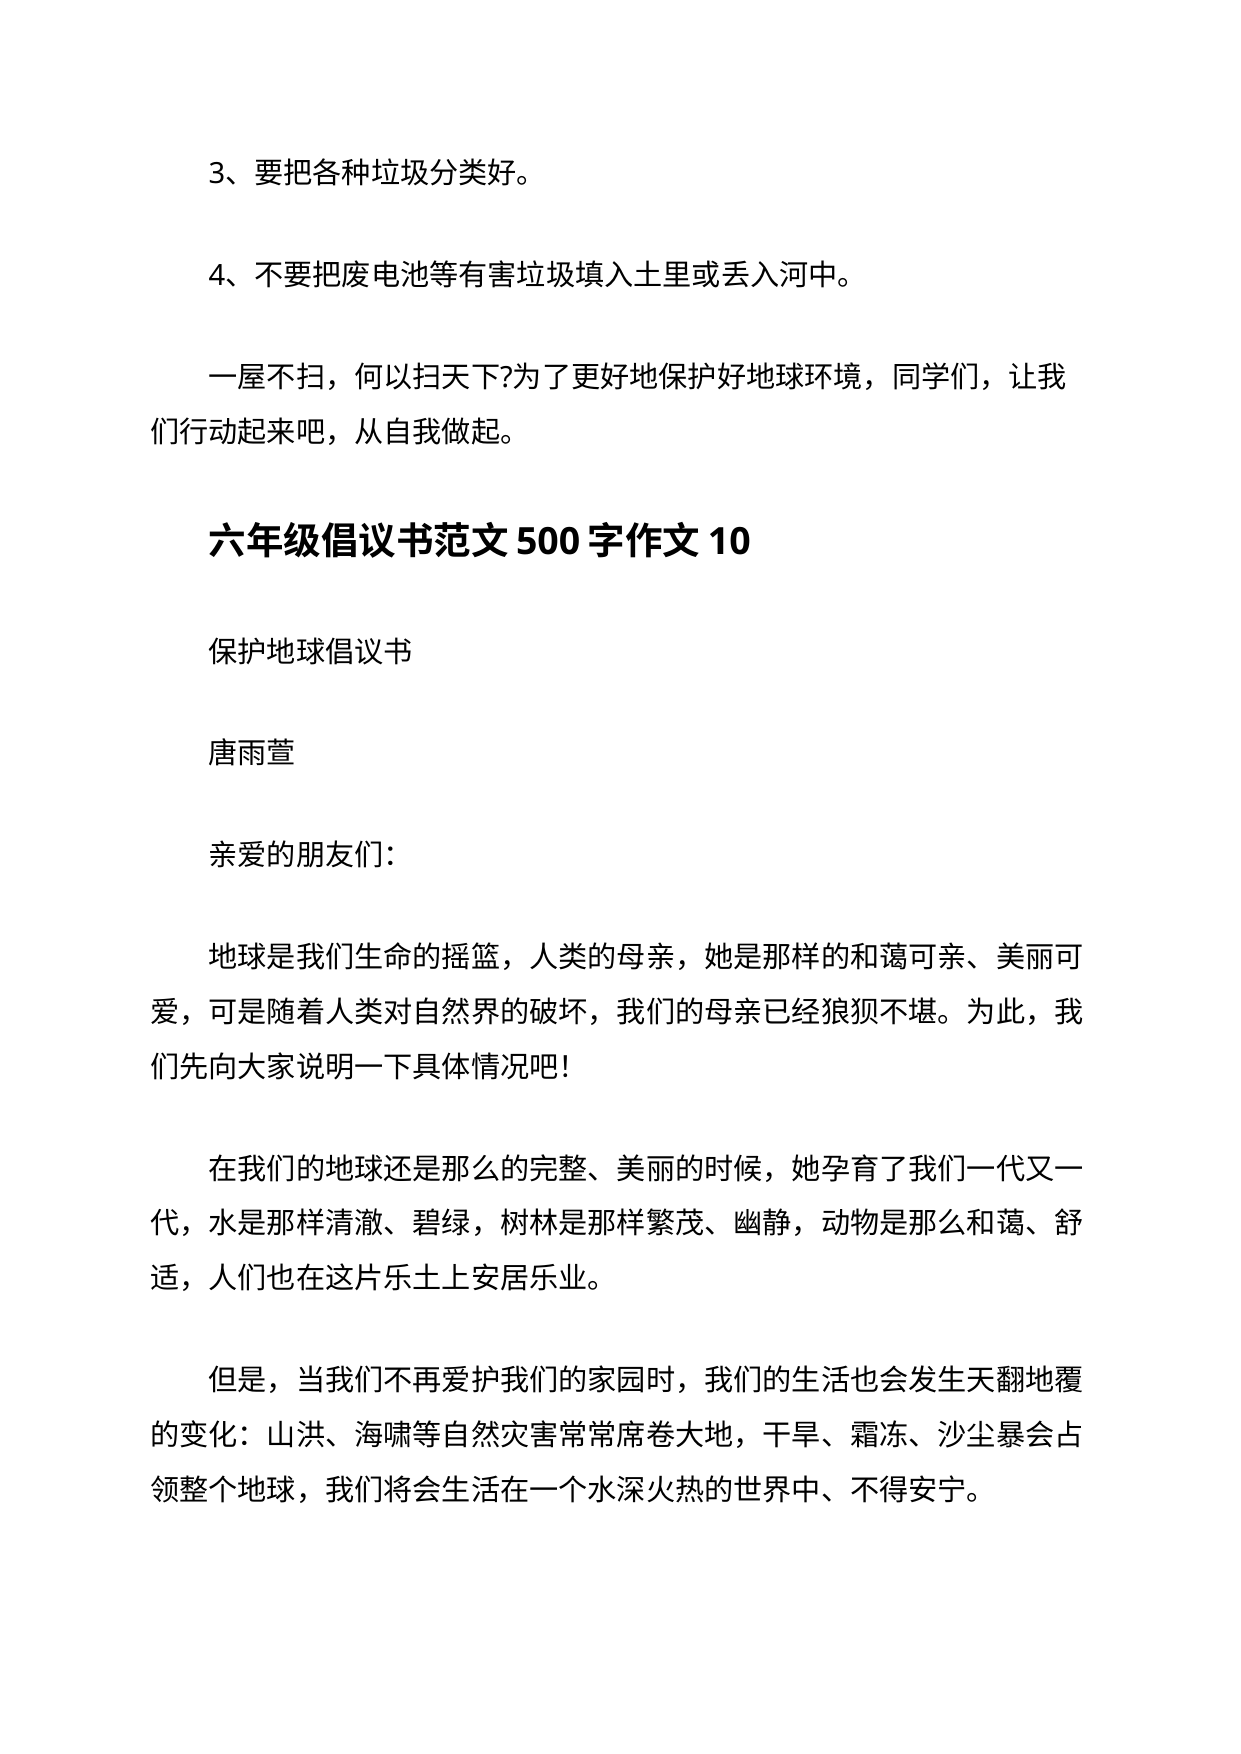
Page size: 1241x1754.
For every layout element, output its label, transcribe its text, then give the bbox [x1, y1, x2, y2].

text 4、不要把废电池等有害垃圾填入土里或丢入河中。 [150, 252, 1090, 294]
text 在我们的地球还是那么的完整、美丽的时候，她孕育了我们一代又一代，水是那样清澈、碧绿，树林是那样繁茂、幽静，动物是那么和蔼、舒适，人们也在这片乐土上安居乐业。 [150, 1145, 1090, 1297]
text 亲爱的朋友们： [150, 832, 1090, 874]
text 3、要把各种垃圾分类好。 [150, 150, 1090, 192]
text 地球是我们生命的摇篮，人类的母亲，她是那样的和蔼可亲、美丽可爱，可是随着人类对自然界的破坏，我们的母亲已经狼狈不堪。为此，我们先向大家说明一下具体情况吧！ [150, 934, 1090, 1086]
text 六年级倡议书范文500字作文10 [150, 511, 1090, 565]
text 保护地球倡议书 [150, 628, 1090, 671]
text 唐雨萱 [150, 730, 1090, 772]
text 一屋不扫，何以扫天下?为了更好地保护好地球环境，同学们，让我们行动起来吧，从自我做起。 [150, 354, 1090, 451]
text 但是，当我们不再爱护我们的家园时，我们的生活也会发生天翻地覆的变化：山洪、海啸等自然灾害常常席卷大地，干旱、霜冻、沙尘暴会占领整个地球，我们将会生活在一个水深火热的世界中、不得安宁。 [150, 1357, 1090, 1509]
